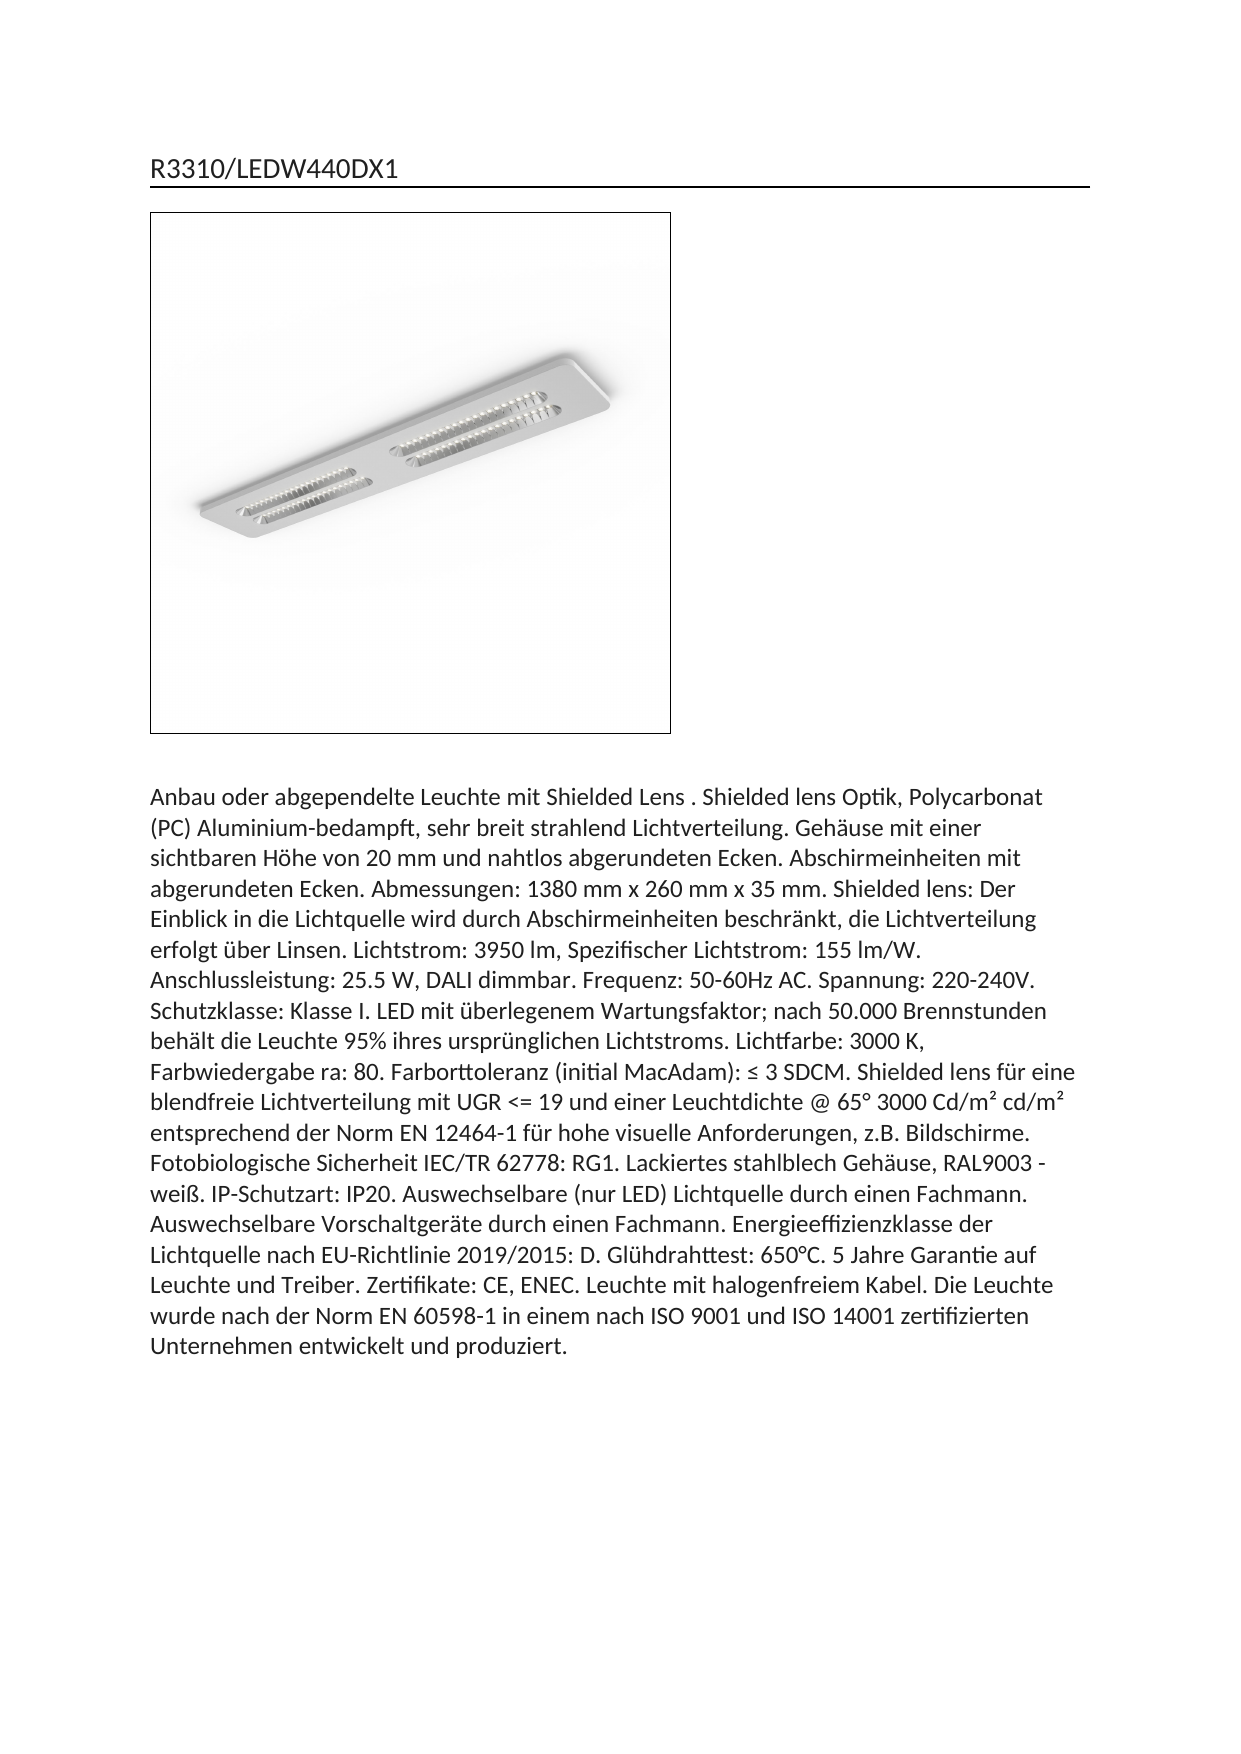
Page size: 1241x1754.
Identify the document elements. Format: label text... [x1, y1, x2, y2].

text R3310/LEDW440DX1 [150, 150, 1090, 186]
text Anbau oder abgependelte Leuchte mit Shielded Lens . Shielded lens Optik, Polycarbonat (PC) Aluminium-bedampft, sehr breit strahlend Lichtverteilung. Gehäuse mit einer sichtbaren Höhe von 20 mm und nahtlos abgerundeten Ecken. Abschirmeinheiten mit abgerundeten Ecken. Abmessungen: 1380 mm x 260 mm x 35 mm. Shielded lens: Der Einblick in die Lichtquelle wird durch Abschirmeinheiten beschränkt, die Lichtverteilung erfolgt über Linsen. Lichtstrom: 3950 lm, Spezifischer Lichtstrom: 155 lm/W. Anschlussleistung: 25.5 W, DALI dimmbar. Frequenz: 50-60Hz AC. Spannung: 220-240V. Schutzklasse: Klasse I. LED mit überlegenem Wartungsfaktor; nach 50.000 Brennstunden behält die Leuchte 95% ihres ursprünglichen Lichtstroms. Lichtfarbe: 3000 K, Farbwiedergabe ra: 80. Farborttoleranz (initial MacAdam): ≤ 3 SDCM. Shielded lens für eine blendfreie Lichtverteilung mit UGR <= 19 und einer Leuchtdichte @ 65° 3000 Cd/m² cd/m² entsprechend der Norm EN 12464-1 für hohe visuelle Anforderungen, z.B. Bildschirme. Fotobiologische Sicherheit IEC/TR 62778: RG1. Lackiertes stahlblech Gehäuse, RAL9003 - weiß. IP-Schutzart: IP20. Auswechselbare (nur LED) Lichtquelle durch einen Fachmann. Auswechselbare Vorschaltgeräte durch einen Fachmann. Energieeffizienzklasse der Lichtquelle nach EU-Richtlinie 2019/2015: D. Glühdrahttest: 650°C. 5 Jahre Garantie auf Leuchte und Treiber. Zertifikate: CE, ENEC. Leuchte mit halogenfreiem Kabel. Die Leuchte wurde nach der Norm EN 60598-1 in einem nach ISO 9001 und ISO 14001 zertifizierten Unternehmen entwickelt und produziert. [150, 781, 1090, 1361]
picture [151, 213, 670, 733]
